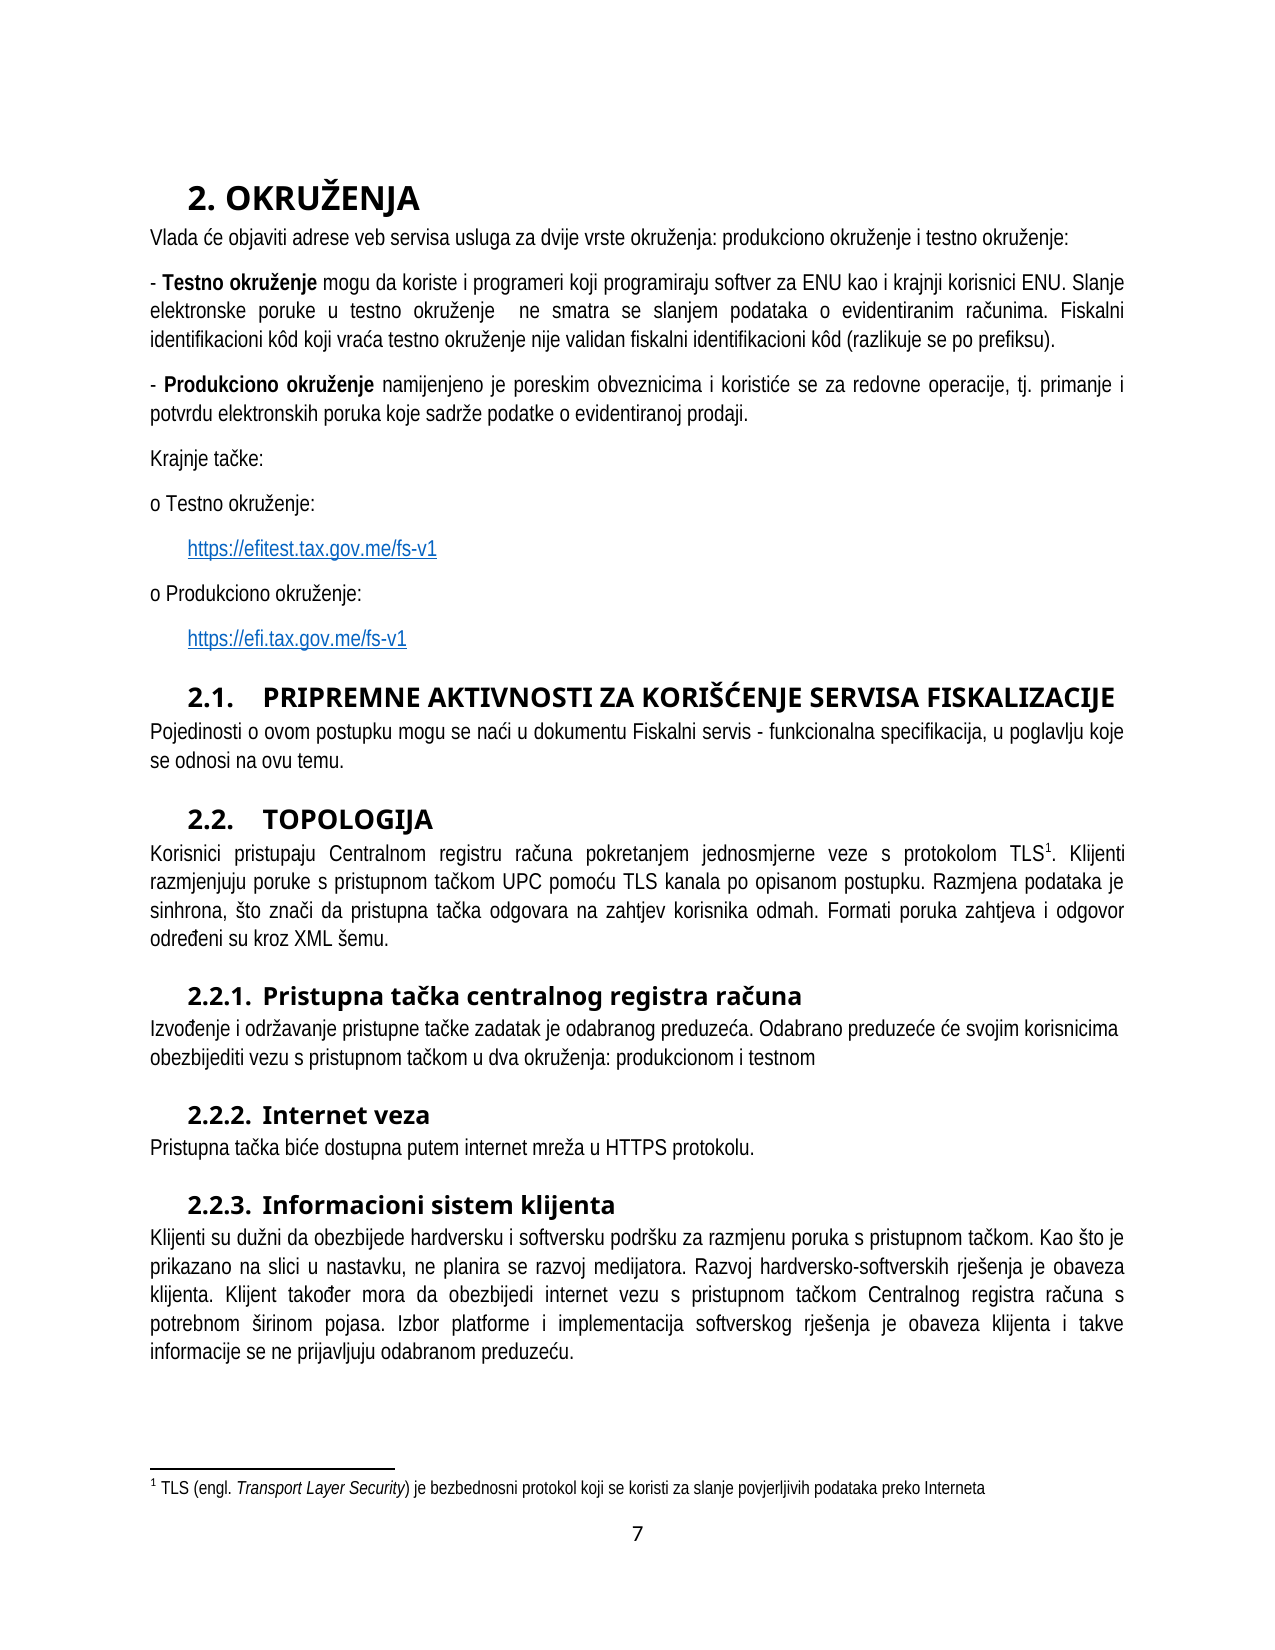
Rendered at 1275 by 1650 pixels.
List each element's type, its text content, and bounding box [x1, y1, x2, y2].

text https://efi.tax.gov.me/fs-v1 [150, 625, 1125, 651]
subtitle TOPOLOGIJA [187, 800, 1125, 837]
text - Produkciono okruženje namijenjeno je poreskim obveznicima i koristiće se za redovne operacije, tj. primanje i potvrdu elektronskih poruka koje sadrže podatke o evidentiranoj prodaji. [150, 371, 1125, 426]
text o Produkciono okruženje: [150, 580, 1125, 606]
text Izvođenje i održavanje pristupne tačke zadatak je odabranog preduzeća. Odabrano preduzeće će svojim korisnicima obezbijediti vezu s pristupnom tačkom u dva okruženja: produkcionom i testnom [150, 1015, 1125, 1070]
text Krajnje tačke: [150, 444, 1125, 471]
text Klijenti su dužni da obezbijede hardversku i softversku podršku za razmjenu poruka s pristupnom tačkom. Kao što je prikazano na slici u nastavku, ne planira se razvoj medijatora. Razvoj hardversko-softverskih rješenja je obaveza klijenta. Klijent također mora da obezbijedi internet vezu s pristupnom tačkom Centralnog registra računa s potrebnom širinom pojasa. Izbor platforme i implementacija softverskog rješenja je obaveza klijenta i takve informacije se ne prijavljuju odabranom preduzeću. [150, 1224, 1125, 1364]
subtitle Pristupna tačka centralnog registra računa [187, 979, 1125, 1013]
text Pojedinosti o ovom postupku mogu se naći u dokumentu Fiskalni servis - funkcionalna specifikacija, u poglavlju koje se odnosi na ovu temu. [150, 718, 1125, 773]
text - Testno okruženje mogu da koriste i programeri koji programiraju softver za ENU kao i krajnji korisnici ENU. Slanje elektronske poruke u testno okruženje ne smatra se slanjem podataka o evidentiranim računima. Fiskalni identifikacioni kôd koji vraća testno okruženje nije validan fiskalni identifikacioni kôd (razlikuje se po prefiksu). [150, 269, 1125, 352]
text o Testno okruženje: [150, 490, 1125, 516]
subtitle OKRUŽENJA [187, 175, 1125, 220]
subtitle Internet veza [187, 1097, 1125, 1131]
text Vlada će objaviti adrese veb servisa usluga za dvije vrste okruženja: produkciono okruženje i testno okruženje: [150, 224, 1125, 250]
text Pristupna tačka biće dostupna putem internet mreža u HTTPS protokolu. [150, 1134, 1125, 1160]
subtitle PRIPREMNE AKTIVNOSTI ZA KORIŠĆENJE SERVISA FISKALIZACIJE [187, 678, 1125, 715]
subtitle Informacioni sistem klijenta [187, 1187, 1125, 1222]
text Korisnici pristupaju Centralnom registru računa pokretanjem jednosmjerne veze s protokolom TLS. Klijenti razmjenjuju poruke s pristupnom tačkom UPC pomoću TLS kanala po opisanom postupku. Razmjena podataka je sinhrona, što znači da pristupna tačka odgovara na zahtjev korisnika odmah. Formati poruka zahtjeva i odgovor određeni su kroz XML šemu. [150, 840, 1125, 952]
text https://efitest.tax.gov.me/fs-v1 [150, 535, 1125, 561]
